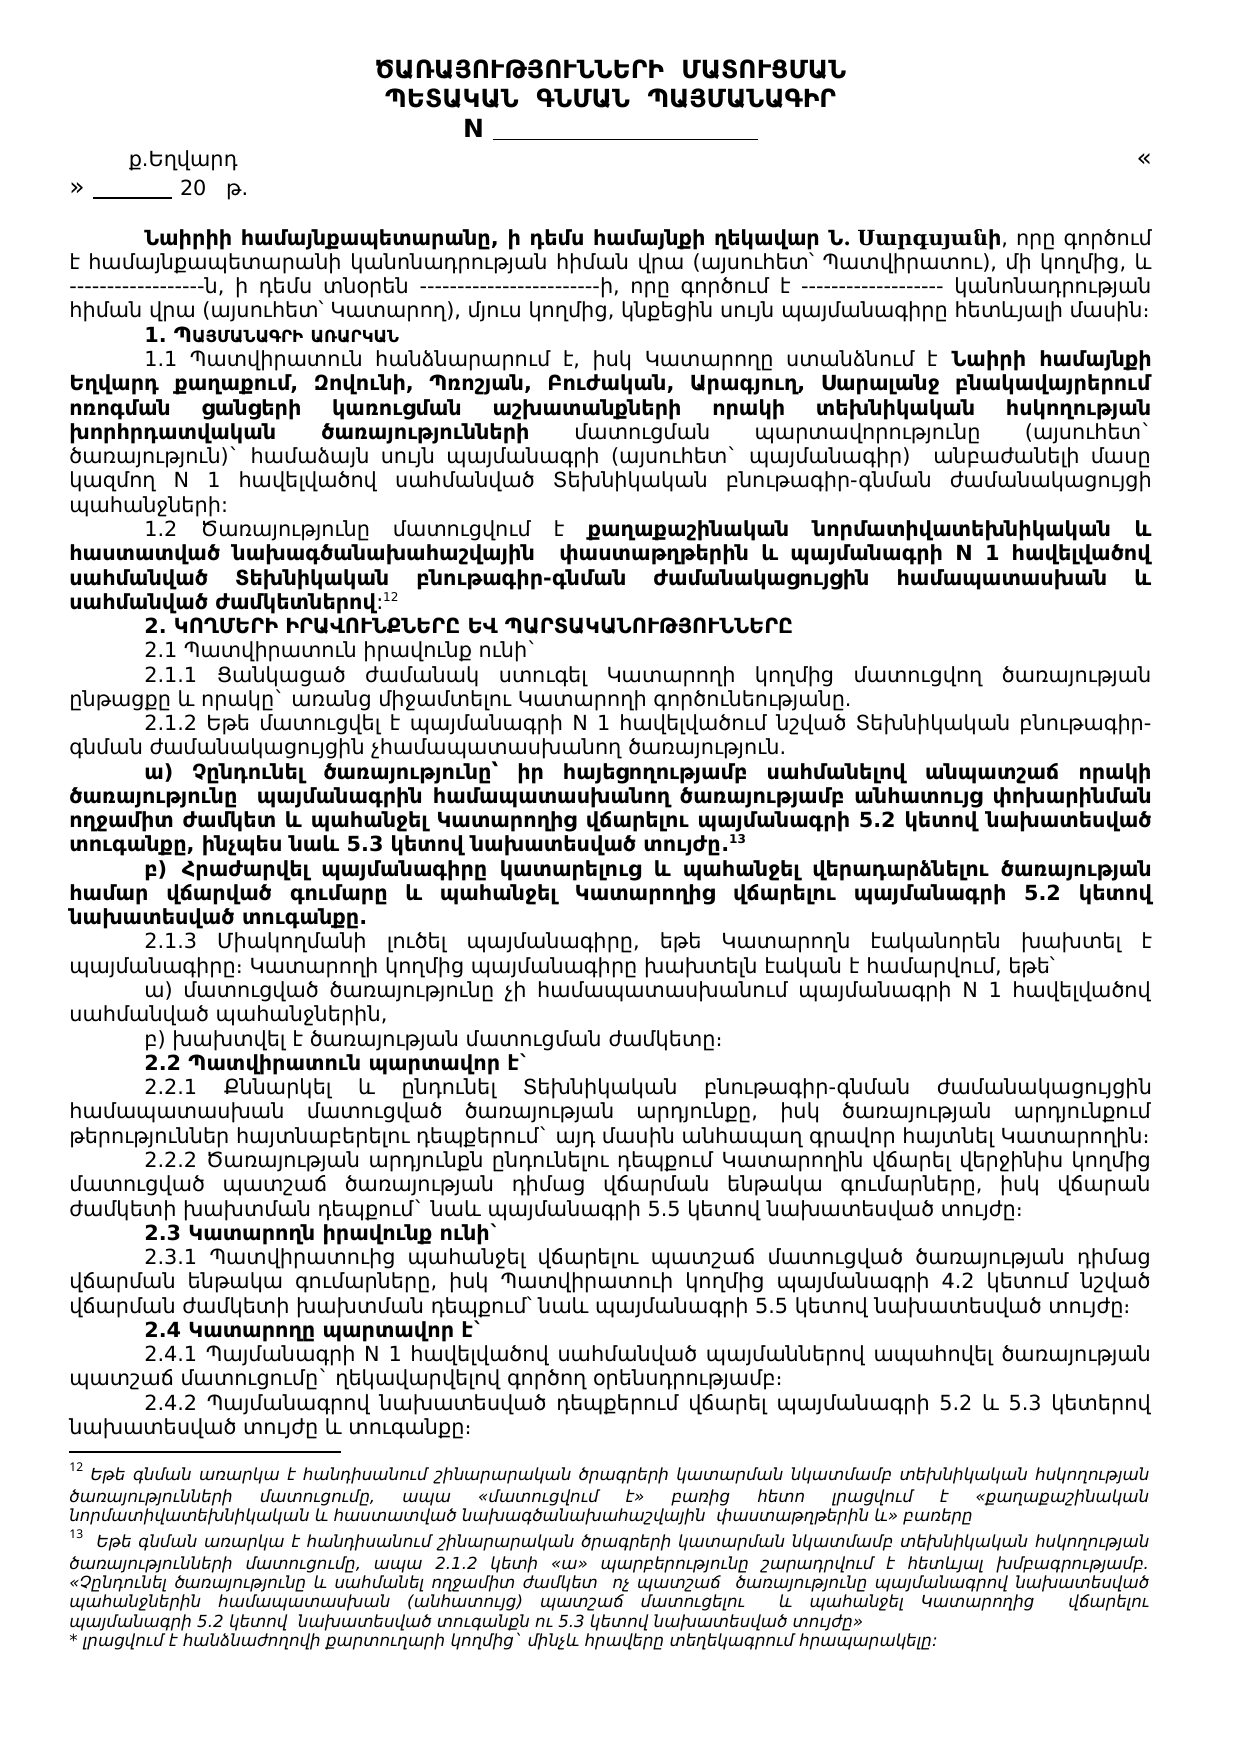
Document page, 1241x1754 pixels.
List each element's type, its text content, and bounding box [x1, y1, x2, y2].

text 2.4.1 Պայմանագրի N 1 հավելվածով սահմանված պայմաններով ապահովել ծառայության պատշաճ մատուցումը` ղեկավարվելով գործող օրենսդրությամբ։ [69, 1342, 1152, 1391]
text 2.1.2 Եթե մատուցվել է պայմանագրի N 1 հավելվածում նշված Տեխնիկական բնութագիր-գնման ժամանակացույցին չհամապատասխանող ծառայություն. [69, 711, 1152, 760]
text N [54, 114, 1152, 143]
text ա) Չընդունել ծառայությունը՝ իր հայեցողությամբ սահմանելով անպատշաճ որակի ծառայությունը պայմանագրին համապատասխանող ծառայությամբ անհատույց փոխարինման ողջամիտ ժամկետ և պահանջել Կատարողից վճարելու պայմանագրի 5.2 կետով նախատեսված տուգանքը, ինչպես նաև 5.3 կետով նախատեսված տույժը. [69, 760, 1152, 857]
text ՊԵՏԱԿԱՆ ԳՆՄԱՆ ՊԱՅՄԱՆԱԳԻՐ [54, 85, 1152, 114]
text Նաիրիի համայնքապետարանը, ի դեմս համայնքի ղեկավար Ն․ Սարգսյանի, որը գործում է համայնքապետարանի կանոնադրության հիման վրա (այսուհետ՝ Պատվիրատու), մի կողմից, և ------------------ն, ի դեմս տնօրեն ------------------------ի, որը գործում է ------------------- կանոնադրության հիման վրա (այսուհետ՝ Կատարող), մյուս կողմից, կնքեցին սույն պայմանագիրը հետևյալի մասին։ [69, 226, 1152, 323]
text 2.3 Կատարողն իրավունք ունի` [69, 1221, 1152, 1245]
text բ) Հրաժարվել պայմանագիրը կատարելուց և պահանջել վերադարձնելու ծառայության համար վճարված գումարը և պահանջել Կատարողից վճարելու պայմանագրի 5.2 կետով նախատեսված տուգանքը. [69, 857, 1152, 929]
text 2.4 Կատարողը պարտավոր է` [69, 1318, 1152, 1342]
text 2.1.1 Ցանկացած ժամանակ ստուգել Կատարողի կողմից մատուցվող ծառայության ընթացքը և որակը` առանց միջամտելու Կատարողի գործունեությանը. [69, 663, 1152, 711]
text 2.4.2 Պայմանագրով նախատեսված դեպքերում վճարել պայմանագրի 5.2 և 5.3 կետերով նախատեսված տույժը և տուգանքը։ [69, 1391, 1152, 1439]
text 2. ԿՈՂՄԵՐԻ ԻՐԱՎՈՒՆՔՆԵՐԸ ԵՎ ՊԱՐՏԱԿԱՆՈՒԹՅՈՒՆՆԵՐԸ [69, 614, 1152, 638]
text ք.Եղվարդ « » 20 թ. [69, 143, 1152, 201]
text 2.1.3 Միակողմանի լուծել պայմանագիրը, եթե Կատարողն էականորեն խախտել է պայմանագիրը։ Կատարողի կողմից պայմանագիրը խախտելն էական է համարվում, եթե՝ [69, 929, 1152, 978]
text 2.3.1 Պատվիրատուից պահանջել վճարելու պատշաճ մատուցված ծառայության դիմաց վճարման ենթակա գումարները, իսկ Պատվիրատուի կողմից պայմանագրի 4.2 կետում նշված վճարման ժամկետի խախտման դեպքում՝ նաև պայմանագրի 5.5 կետով նախատեսված տույժը։ [69, 1245, 1152, 1318]
text 1.2 Ծառայությունը մատուցվում է քաղաքաշինական նորմատիվատեխնիկական և հաստատված նախագծանախահաշվային փաստաթղթերին և պայմանագրի N 1 հավելվածով սահմանված Տեխնիկական բնութագիր-գնման ժամանակացույցին համապատասխան և սահմանված ժամկետներով: [69, 517, 1152, 614]
text ԾԱՌԱՅՈՒԹՅՈՒՆՆԵՐԻ ՄԱՏՈՒՑՄԱՆ [54, 56, 1152, 85]
text 2.1 Պատվիրատուն իրավունք ունի` [69, 638, 1152, 663]
text 2.2 Պատվիրատուն պարտավոր է` [69, 1051, 1152, 1075]
text 1.1 Պատվիրատուն հանձնարարում է, իսկ Կատարողը ստանձնում է Նաիրի համայնքի Եղվարդ քաղաքում, Զովունի, Պռոշյան, Բուժական, Արագյուղ, Սարալանջ բնակավայրերում ոռոգման ցանցերի կառուցման աշխատանքների որակի տեխնիկական հսկողության խորհրդատվական ծառայությունների մատուցման պարտավորությունը (այսուհետ` ծառայություն)` համաձայն սույն պայմանագրի (այսուհետ` պայմանագիր) անբաժանելի մասը կազմող N 1 հավելվածով սահմանված Տեխնիկական բնութագիր-գնման ժամանակացույցի պահանջների: [69, 347, 1152, 517]
text բ) խախտվել է ծառայության մատուցման ժամկետը։ [69, 1027, 1152, 1051]
text 2.2.1 Քննարկել և ընդունել Տեխնիկական բնութագիր-գնման ժամանակացույցին համապատասխան մատուցված ծառայության արդյունքը, իսկ ծառայության արդյունքում թերություններ հայտնաբերելու դեպքերում` այդ մասին անհապաղ գրավոր հայտնել Կատարողին։ [69, 1075, 1152, 1148]
text 1. Պայմանագրի առարկան [69, 323, 1152, 347]
text 2.2.2 Ծառայության արդյունքն ընդունելու դեպքում Կատարողին վճարել վերջինիս կողմից մատուցված պատշաճ ծառայության դիմաց վճարման ենթակա գումարները, իսկ վճարան ժամկետի խախտման դեպքում` նաև պայմանագրի 5.5 կետով նախատեսված տույժը։ [69, 1148, 1152, 1221]
text ա) մատուցված ծառայությունը չի համապատասխանում պայմանագրի N 1 հավելվածով սահմանված պահանջներին, [69, 978, 1152, 1027]
